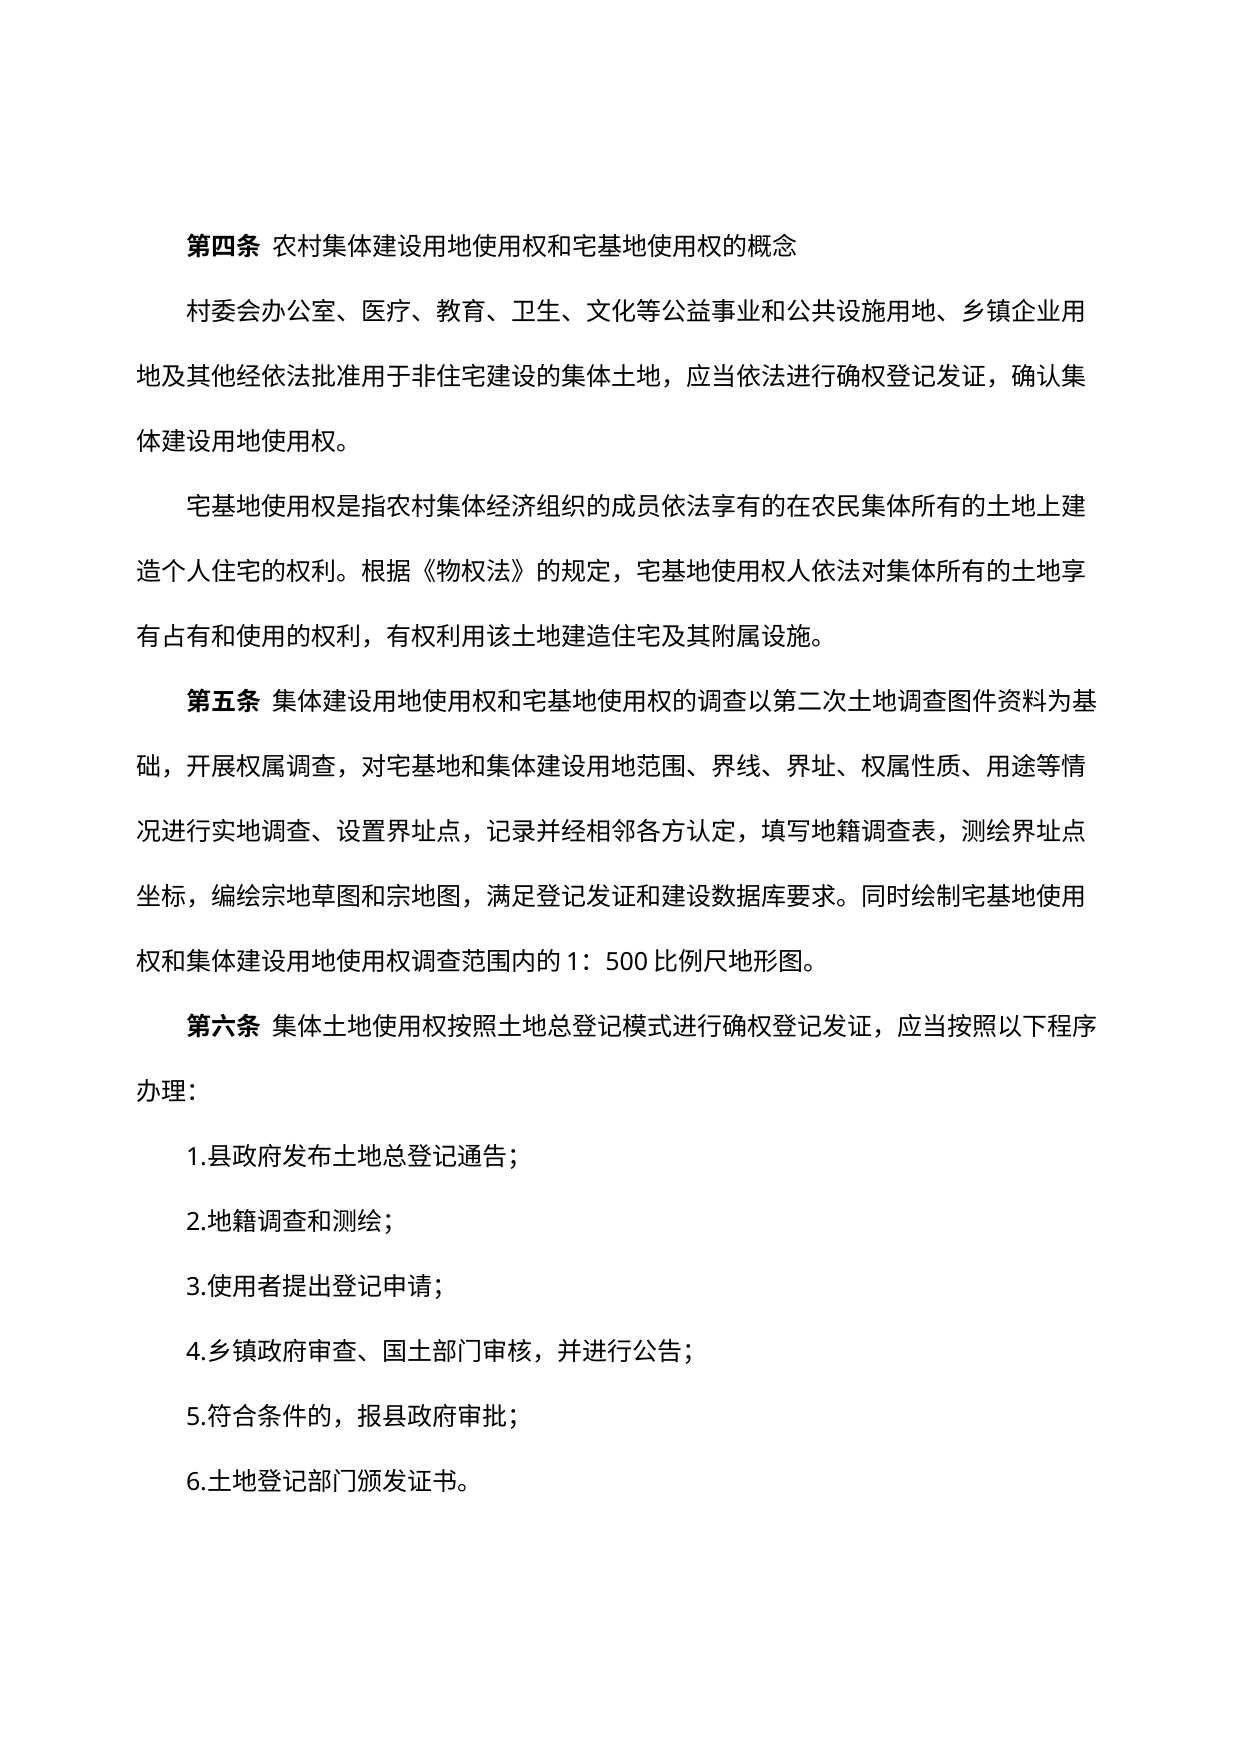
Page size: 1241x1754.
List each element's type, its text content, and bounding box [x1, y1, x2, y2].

text 6.土地登记部门颁发证书。 [136, 1447, 1104, 1512]
text 4.乡镇政府审查、国土部门审核，并进行公告； [136, 1317, 1104, 1382]
text 第六条 集体土地使用权按照土地总登记模式进行确权登记发证，应当按照以下程序办理： [136, 992, 1104, 1122]
text 第五条 集体建设用地使用权和宅基地使用权的调查以第二次土地调查图件资料为基础，开展权属调查，对宅基地和集体建设用地范围、界线、界址、权属性质、用途等情况进行实地调查、设置界址点，记录并经相邻各方认定，填写地籍调查表，测绘界址点坐标，编绘宗地草图和宗地图，满足登记发证和建设数据库要求。同时绘制宅基地使用权和集体建设用地使用权调查范围内的1：500比例尺地形图。 [136, 667, 1104, 992]
text 村委会办公室、医疗、教育、卫生、文化等公益事业和公共设施用地、乡镇企业用地及其他经依法批准用于非住宅建设的集体土地，应当依法进行确权登记发证，确认集体建设用地使用权。 [136, 277, 1104, 472]
text 5.符合条件的，报县政府审批； [136, 1382, 1104, 1447]
text 2.地籍调查和测绘； [136, 1187, 1104, 1252]
text 宅基地使用权是指农村集体经济组织的成员依法享有的在农民集体所有的土地上建造个人住宅的权利。根据《物权法》的规定，宅基地使用权人依法对集体所有的土地享有占有和使用的权利，有权利用该土地建造住宅及其附属设施。 [136, 472, 1104, 667]
text 3.使用者提出登记申请； [136, 1252, 1104, 1317]
text 1.县政府发布土地总登记通告； [136, 1122, 1104, 1187]
text 第四条 农村集体建设用地使用权和宅基地使用权的概念 [136, 212, 1104, 277]
